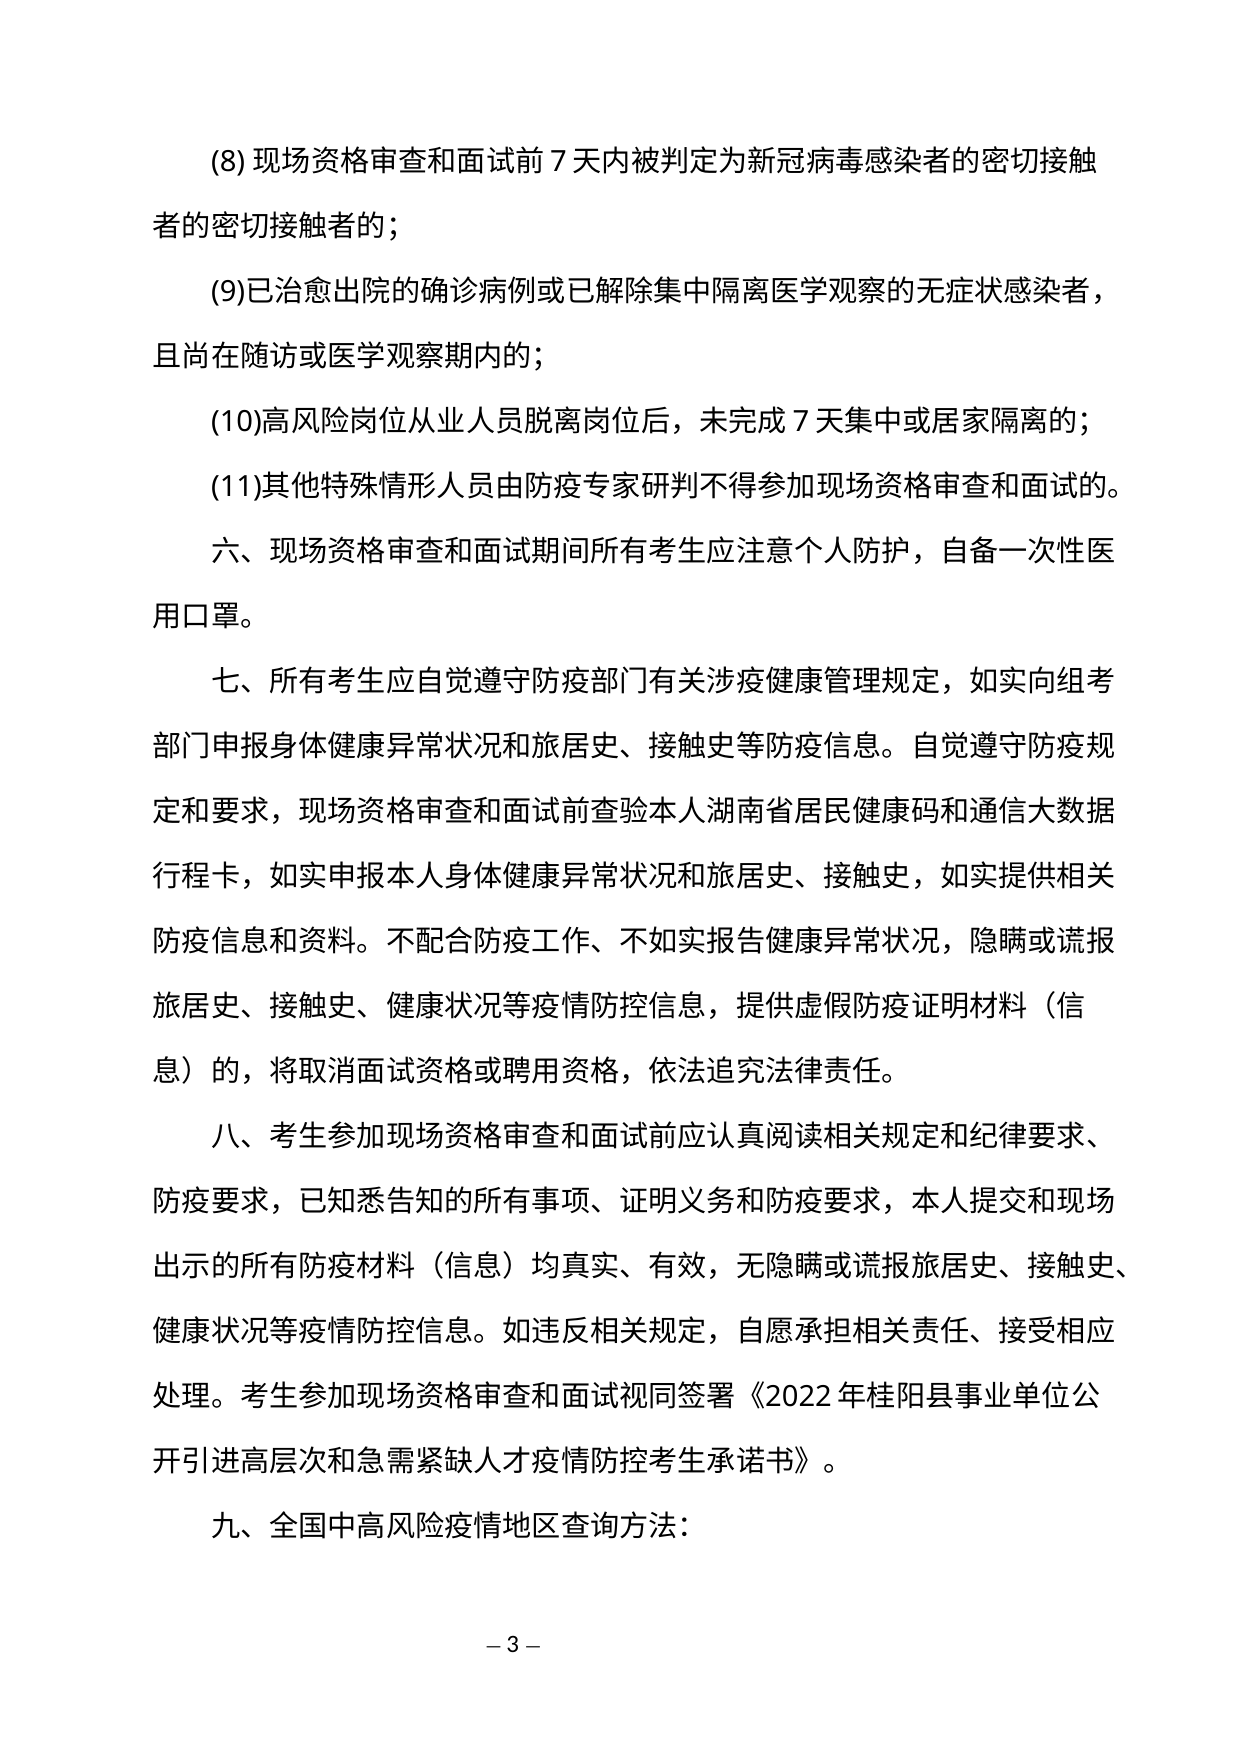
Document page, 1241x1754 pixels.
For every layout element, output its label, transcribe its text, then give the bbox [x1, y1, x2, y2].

text (11)其他特殊情形人员由防疫专家研判不得参加现场资格审查和面试的。 [152, 452, 1117, 517]
text (9)已治愈出院的确诊病例或已解除集中隔离医学观察的无症状感染者，且尚在随访或医学观察期内的； [152, 257, 1117, 387]
text (8) 现场资格审查和面试前7天内被判定为新冠病毒感染者的密切接触者的密切接触者的； [152, 127, 1117, 257]
text (10)高风险岗位从业人员脱离岗位后，未完成7天集中或居家隔离的； [152, 387, 1117, 452]
text 八、考生参加现场资格审查和面试前应认真阅读相关规定和纪律要求、防疫要求，已知悉告知的所有事项、证明义务和防疫要求，本人提交和现场出示的所有防疫材料（信息）均真实、有效，无隐瞒或谎报旅居史、接触史、健康状况等疫情防控信息。如违反相关规定，自愿承担相关责任、接受相应处理。考生参加现场资格审查和面试视同签署《2022年桂阳县事业单位公开引进高层次和急需紧缺人才疫情防控考生承诺书》。 [152, 1102, 1117, 1492]
text 九、全国中高风险疫情地区查询方法： [152, 1492, 1117, 1557]
text 六、现场资格审查和面试期间所有考生应注意个人防护，自备一次性医用口罩。 [152, 517, 1117, 647]
text 七、所有考生应自觉遵守防疫部门有关涉疫健康管理规定，如实向组考部门申报身体健康异常状况和旅居史、接触史等防疫信息。自觉遵守防疫规定和要求，现场资格审查和面试前查验本人湖南省居民健康码和通信大数据行程卡，如实申报本人身体健康异常状况和旅居史、接触史，如实提供相关防疫信息和资料。不配合防疫工作、不如实报告健康异常状况，隐瞒或谎报旅居史、接触史、健康状况等疫情防控信息，提供虚假防疫证明材料（信息）的，将取消面试资格或聘用资格，依法追究法律责任。 [152, 647, 1117, 1102]
